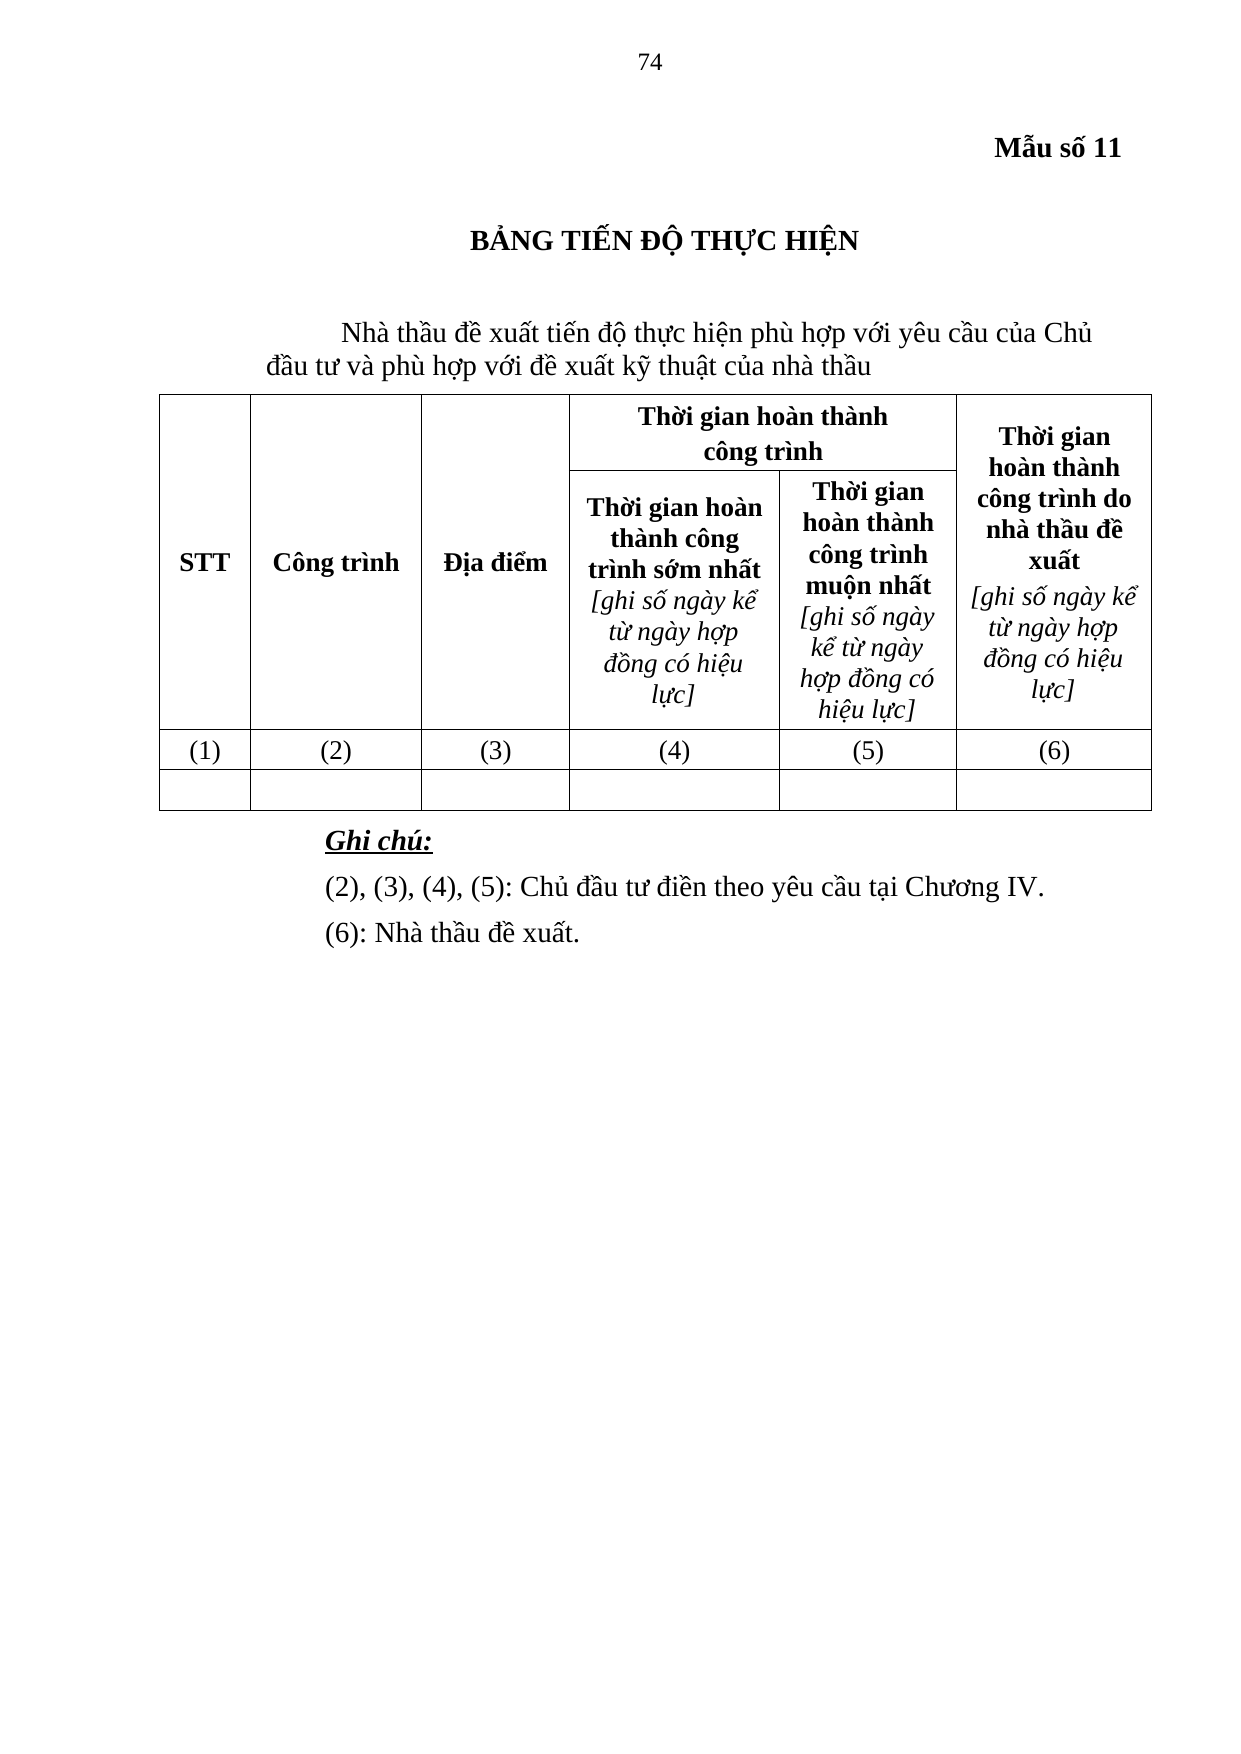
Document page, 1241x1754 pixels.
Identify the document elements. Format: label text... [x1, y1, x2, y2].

table_header Công trình [251, 395, 421, 729]
table_cell [780, 770, 956, 810]
table_cell Thời gian hoàn thành công trình sớm nhất [ghi số ngày kể từ ngày hợp đồng có hiệu lực] [570, 471, 779, 729]
table_header Địa điểm [422, 395, 569, 729]
table_cell (3) [422, 730, 569, 769]
table_cell [251, 770, 421, 810]
text (6): Nhà thầu đề xuất. [266, 915, 1122, 949]
table_header Thời gian hoàn thành công trình [570, 395, 956, 470]
table_cell (6) [957, 730, 1151, 769]
table_cell Thời gian hoàn thành công trình muộn nhất [ghi số ngày kể từ ngày hợp đồng có hiệu lực] [780, 471, 956, 729]
table_header Thời gian hoàn thành công trình do nhà thầu đề xuất [ghi số ngày kể từ ngày hợp đồng có hiệu lực] [957, 395, 1151, 729]
text Ghi chú: [266, 823, 1122, 857]
text BẢNG TIẾN ĐỘ THỰC HIỆN [207, 223, 1122, 256]
text Mẫu số 11 [207, 131, 1122, 164]
text (2), (3), (4), (5): Chủ đầu tư điền theo yêu cầu tại Chương IV. [266, 869, 1122, 903]
table_cell [570, 770, 779, 810]
table_cell (2) [251, 730, 421, 769]
table_cell [422, 770, 569, 810]
table_cell [957, 770, 1151, 810]
table_cell (5) [780, 730, 956, 769]
text Nhà thầu đề xuất tiến độ thực hiện phù hợp với yêu cầu của Chủ đầu tư và phù hợp với đề xuất kỹ thuật của nhà thầu [266, 315, 1122, 382]
table_cell (4) [570, 730, 779, 769]
table_header STT [160, 395, 250, 729]
table_cell (1) [160, 730, 250, 769]
table_cell [160, 770, 250, 810]
